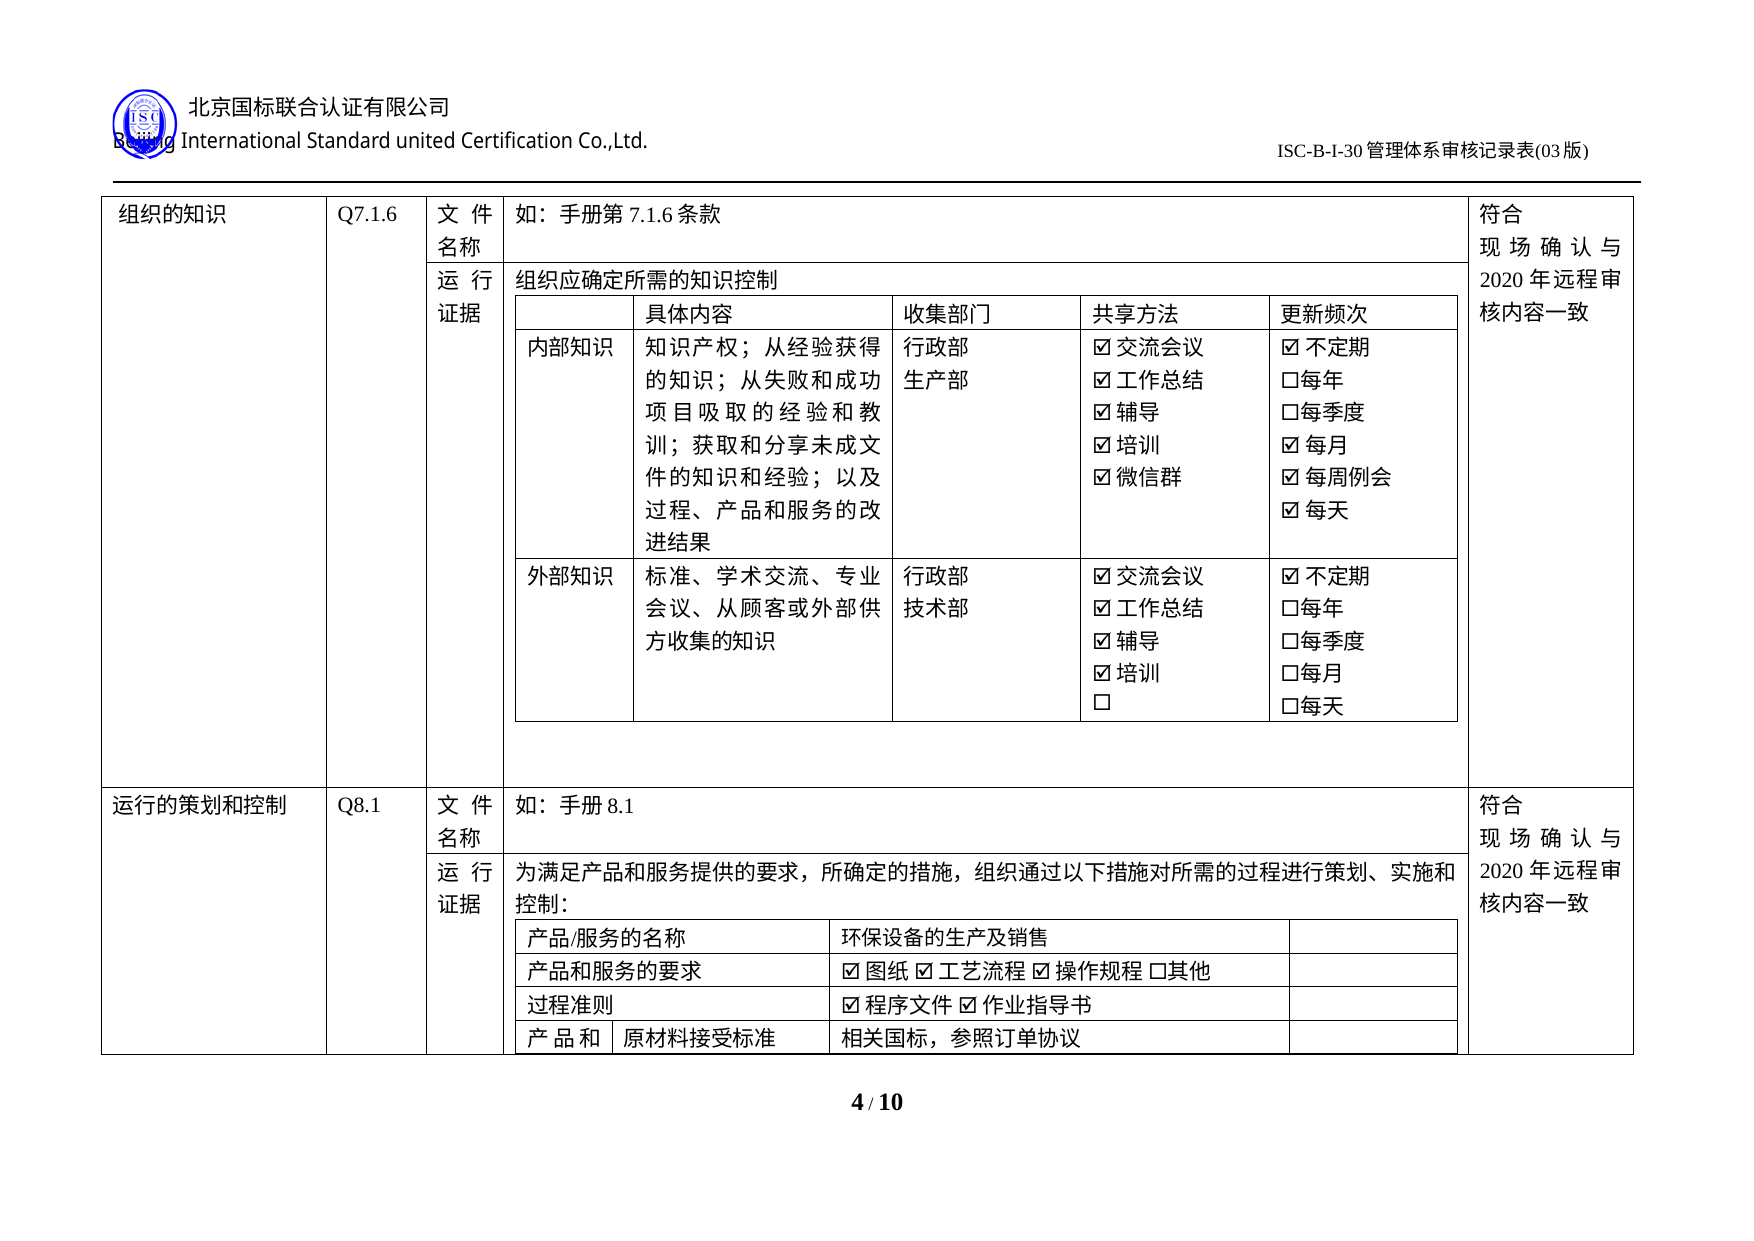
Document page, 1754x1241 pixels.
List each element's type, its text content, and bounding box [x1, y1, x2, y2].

table_cell 文件名称 [427, 197, 503, 262]
table_cell 符合 现场确认与2020年远程审核内容一致 [1469, 788, 1633, 1054]
table_cell 运行证据 [427, 263, 503, 787]
table_cell 运行证据 [427, 854, 503, 1054]
table_cell 如：手册第7.1.6条款 [504, 197, 1468, 262]
table_cell Q8.1 [327, 788, 426, 1054]
table_cell 文件名称 [427, 788, 503, 853]
table_cell 组织的知识 [102, 197, 326, 787]
table_cell 运行的策划和控制 [102, 788, 326, 1054]
table_cell 如：手册8.1 [504, 788, 1468, 853]
table_cell Q7.1.6 [327, 197, 426, 787]
table_cell 符合 现场确认与2020年远程审核内容一致 [1469, 197, 1633, 787]
picture [112, 89, 180, 158]
table_cell 组织应确定所需的知识控制 [504, 263, 1468, 787]
